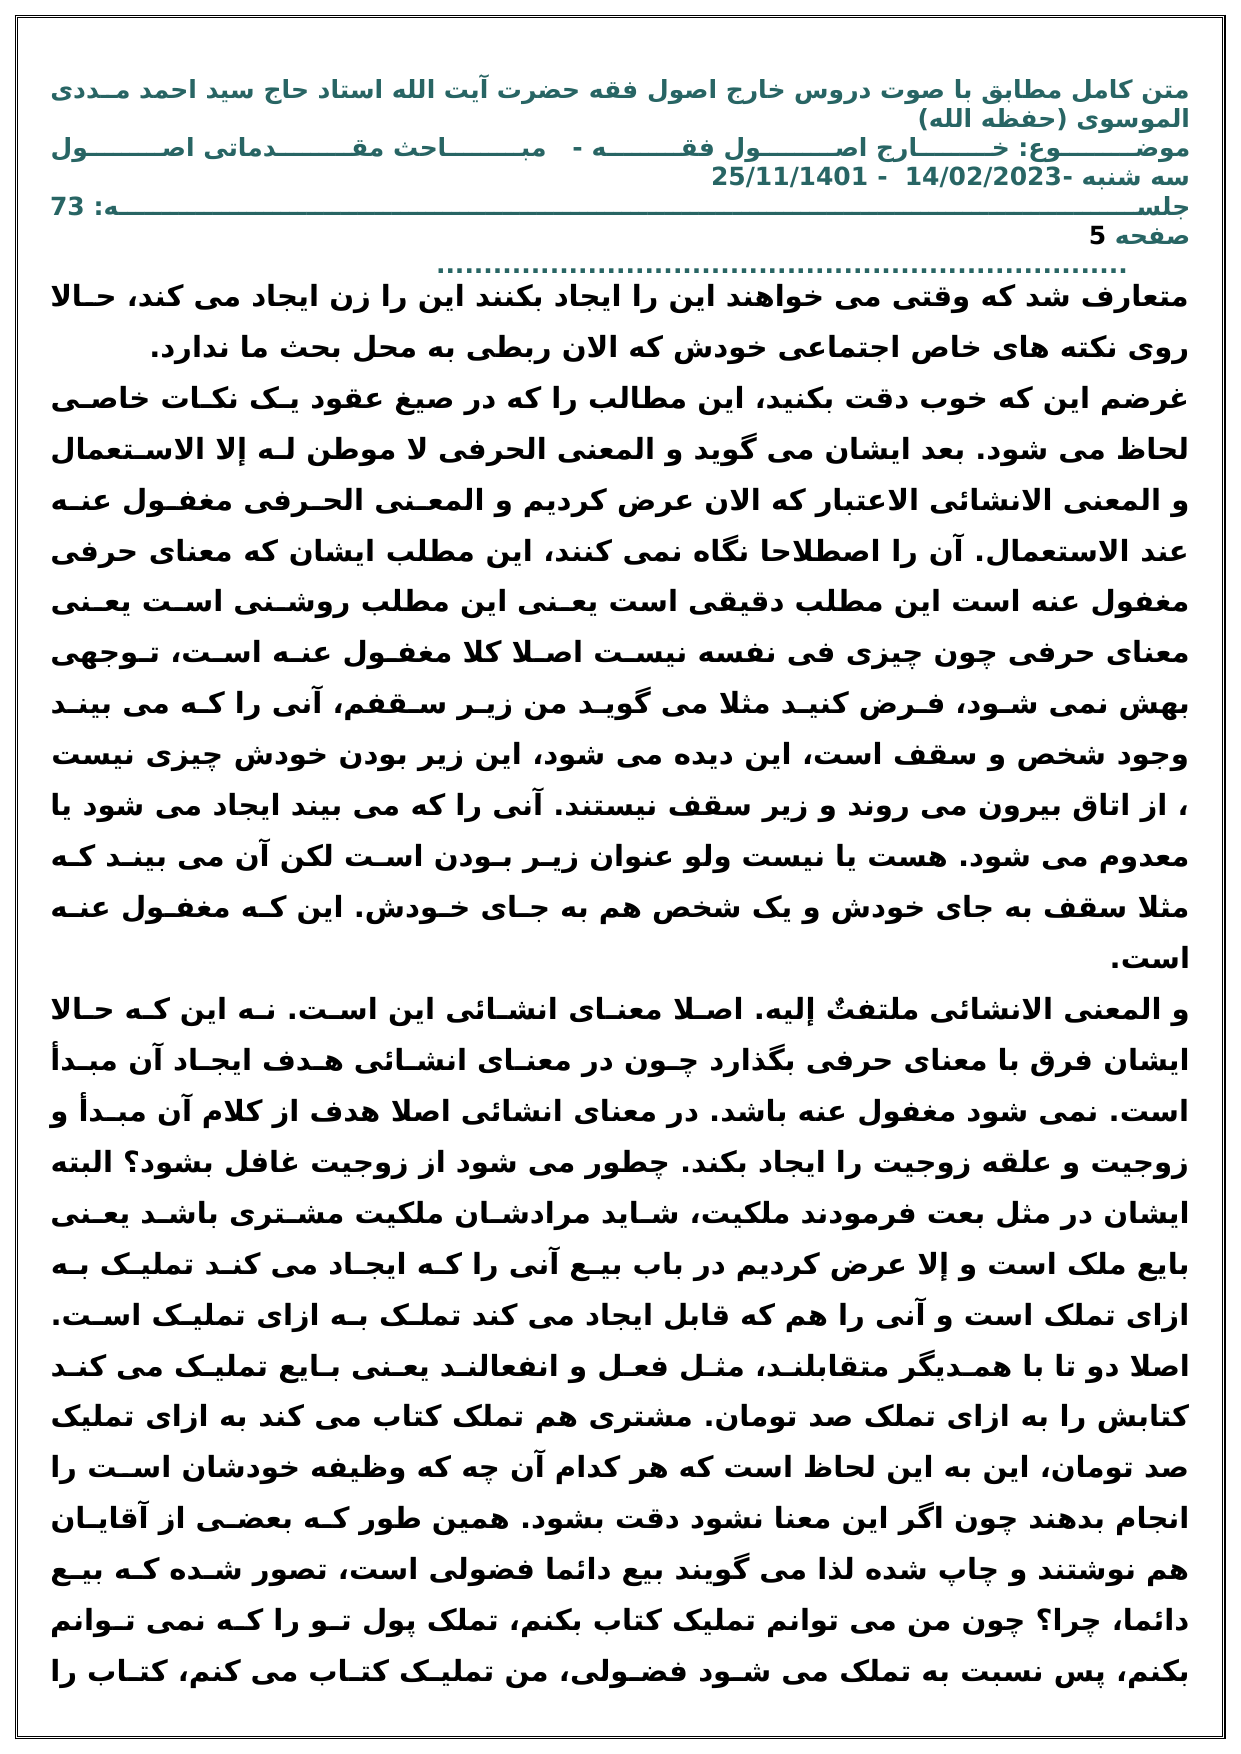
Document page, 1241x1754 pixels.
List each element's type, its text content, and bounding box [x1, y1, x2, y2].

text غرضم این که خوب دقت بکنید، این مطالب را که در صیغ عقود یک نکات خاصی لحاظ می شود. بعد ایشان می گوید و المعنی الحرفی لا موطن له إلا الاستعمال و المعنی الانشائی الاعتبار که الان عرض کردیم و المعنی الحرفی مغفول عنه عند الاستعمال. آن را اصطلاحا نگاه نمی کنند، این مطلب ایشان که معنای حرفی مغفول عنه است این مطلب دقیقی است یعنی این مطلب روشنی است یعنی معنای حرفی چون چیزی فی نفسه نیست اصلا کلا مغفول عنه است، توجهی بهش نمی شود، فرض کنید مثلا می گوید من زیر سقفم، آنی را که می بیند وجود شخص و سقف است، این دیده می شود، این زیر بودن خودش چیزی نیست ، از اتاق بیرون می روند و زیر سقف نیستند. آنی را که می بیند ایجاد می شود یا معدوم می شود. هست یا نیست ولو عنوان زیر بودن است لکن آن می بیند که مثلا سقف به جای خودش و یک شخص هم به جای خودش. این که مغفول عنه است. [50, 381, 1190, 975]
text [50, 992, 1190, 1688]
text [50, 279, 1190, 364]
